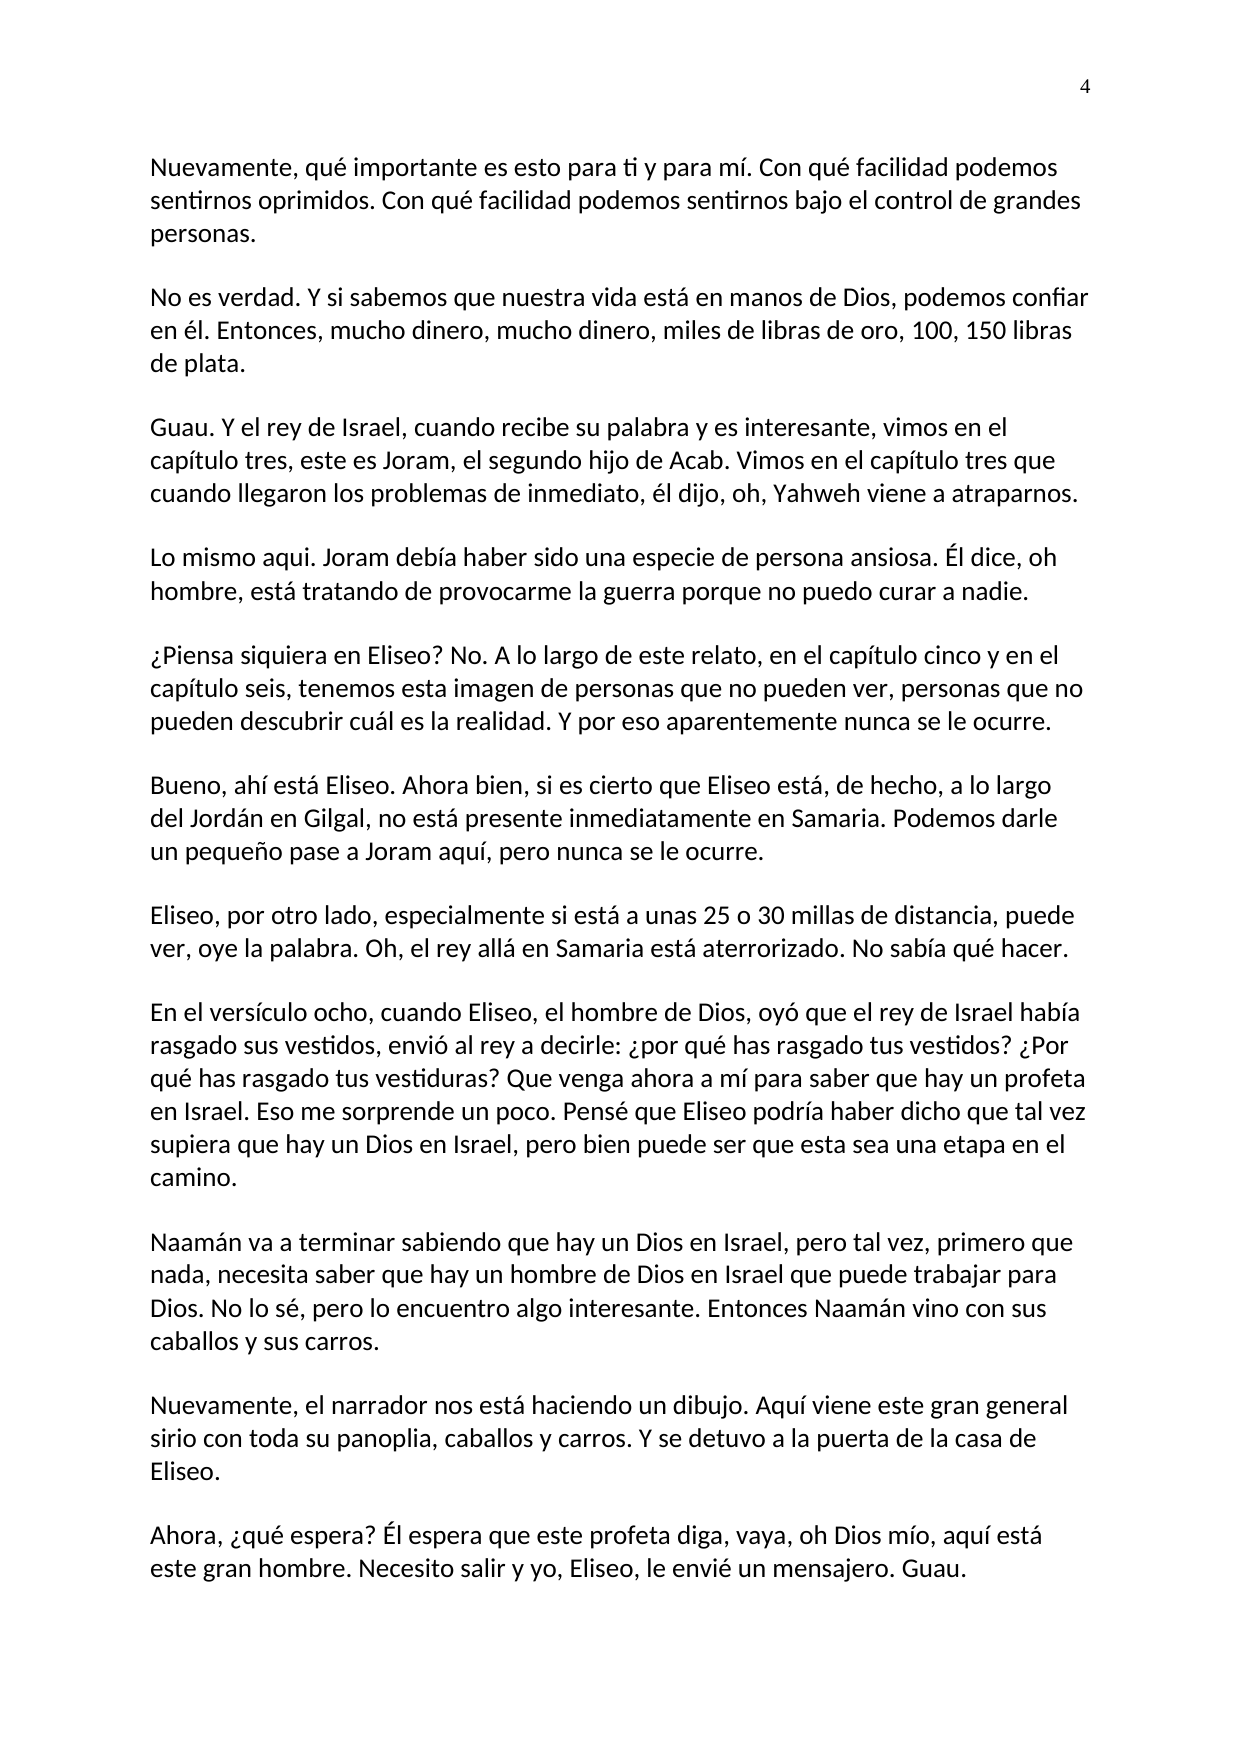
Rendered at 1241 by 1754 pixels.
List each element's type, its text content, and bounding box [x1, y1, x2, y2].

text Ahora, ¿qué espera? Él espera que este profeta diga, vaya, oh Dios mío, aquí está este gran hombre. Necesito salir y yo, Eliseo, le envié un mensajero. Guau. [150, 1518, 1090, 1584]
text No es verdad. Y si sabemos que nuestra vida está en manos de Dios, podemos confiar en él. Entonces, mucho dinero, mucho dinero, miles de libras de oro, 100, 150 libras de plata. [150, 280, 1090, 379]
text Nuevamente, el narrador nos está haciendo un dibujo. Aquí viene este gran general sirio con toda su panoplia, caballos y carros. Y se detuvo a la puerta de la casa de Eliseo. [150, 1388, 1090, 1487]
text Nuevamente, qué importante es esto para ti y para mí. Con qué facilidad podemos sentirnos oprimidos. Con qué facilidad podemos sentirnos bajo el control de grandes personas. [150, 150, 1090, 249]
text Naamán va a terminar sabiendo que hay un Dios en Israel, pero tal vez, primero que nada, necesita saber que hay un hombre de Dios en Israel que puede trabajar para Dios. No lo sé, pero lo encuentro algo interesante. Entonces Naamán vino con sus caballos y sus carros. [150, 1225, 1090, 1357]
text Lo mismo aqui. Joram debía haber sido una especie de persona ansiosa. Él dice, oh hombre, está tratando de provocarme la guerra porque no puedo curar a nadie. [150, 541, 1090, 607]
text ¿Piensa siquiera en Eliseo? No. A lo largo de este relato, en el capítulo cinco y en el capítulo seis, tenemos esta imagen de personas que no pueden ver, personas que no pueden descubrir cuál es la realidad. Y por eso aparentemente nunca se le ocurre. [150, 638, 1090, 737]
text En el versículo ocho, cuando Eliseo, el hombre de Dios, oyó que el rey de Israel había rasgado sus vestidos, envió al rey a decirle: ¿por qué has rasgado tus vestidos? ¿Por qué has rasgado tus vestiduras? Que venga ahora a mí para saber que hay un profeta en Israel. Eso me sorprende un poco. Pensé que Eliseo podría haber dicho que tal vez supiera que hay un Dios en Israel, pero bien puede ser que esta sea una etapa en el camino. [150, 995, 1090, 1193]
text Eliseo, por otro lado, especialmente si está a unas 25 o 30 millas de distancia, puede ver, oye la palabra. Oh, el rey allá en Samaria está aterrorizado. No sabía qué hacer. [150, 898, 1090, 964]
text Bueno, ahí está Eliseo. Ahora bien, si es cierto que Eliseo está, de hecho, a lo largo del Jordán en Gilgal, no está presente inmediatamente en Samaria. Podemos darle un pequeño pase a Joram aquí, pero nunca se le ocurre. [150, 768, 1090, 867]
text Guau. Y el rey de Israel, cuando recibe su palabra y es interesante, vimos en el capítulo tres, este es Joram, el segundo hijo de Acab. Vimos en el capítulo tres que cuando llegaron los problemas de inmediato, él dijo, oh, Yahweh viene a atraparnos. [150, 410, 1090, 509]
